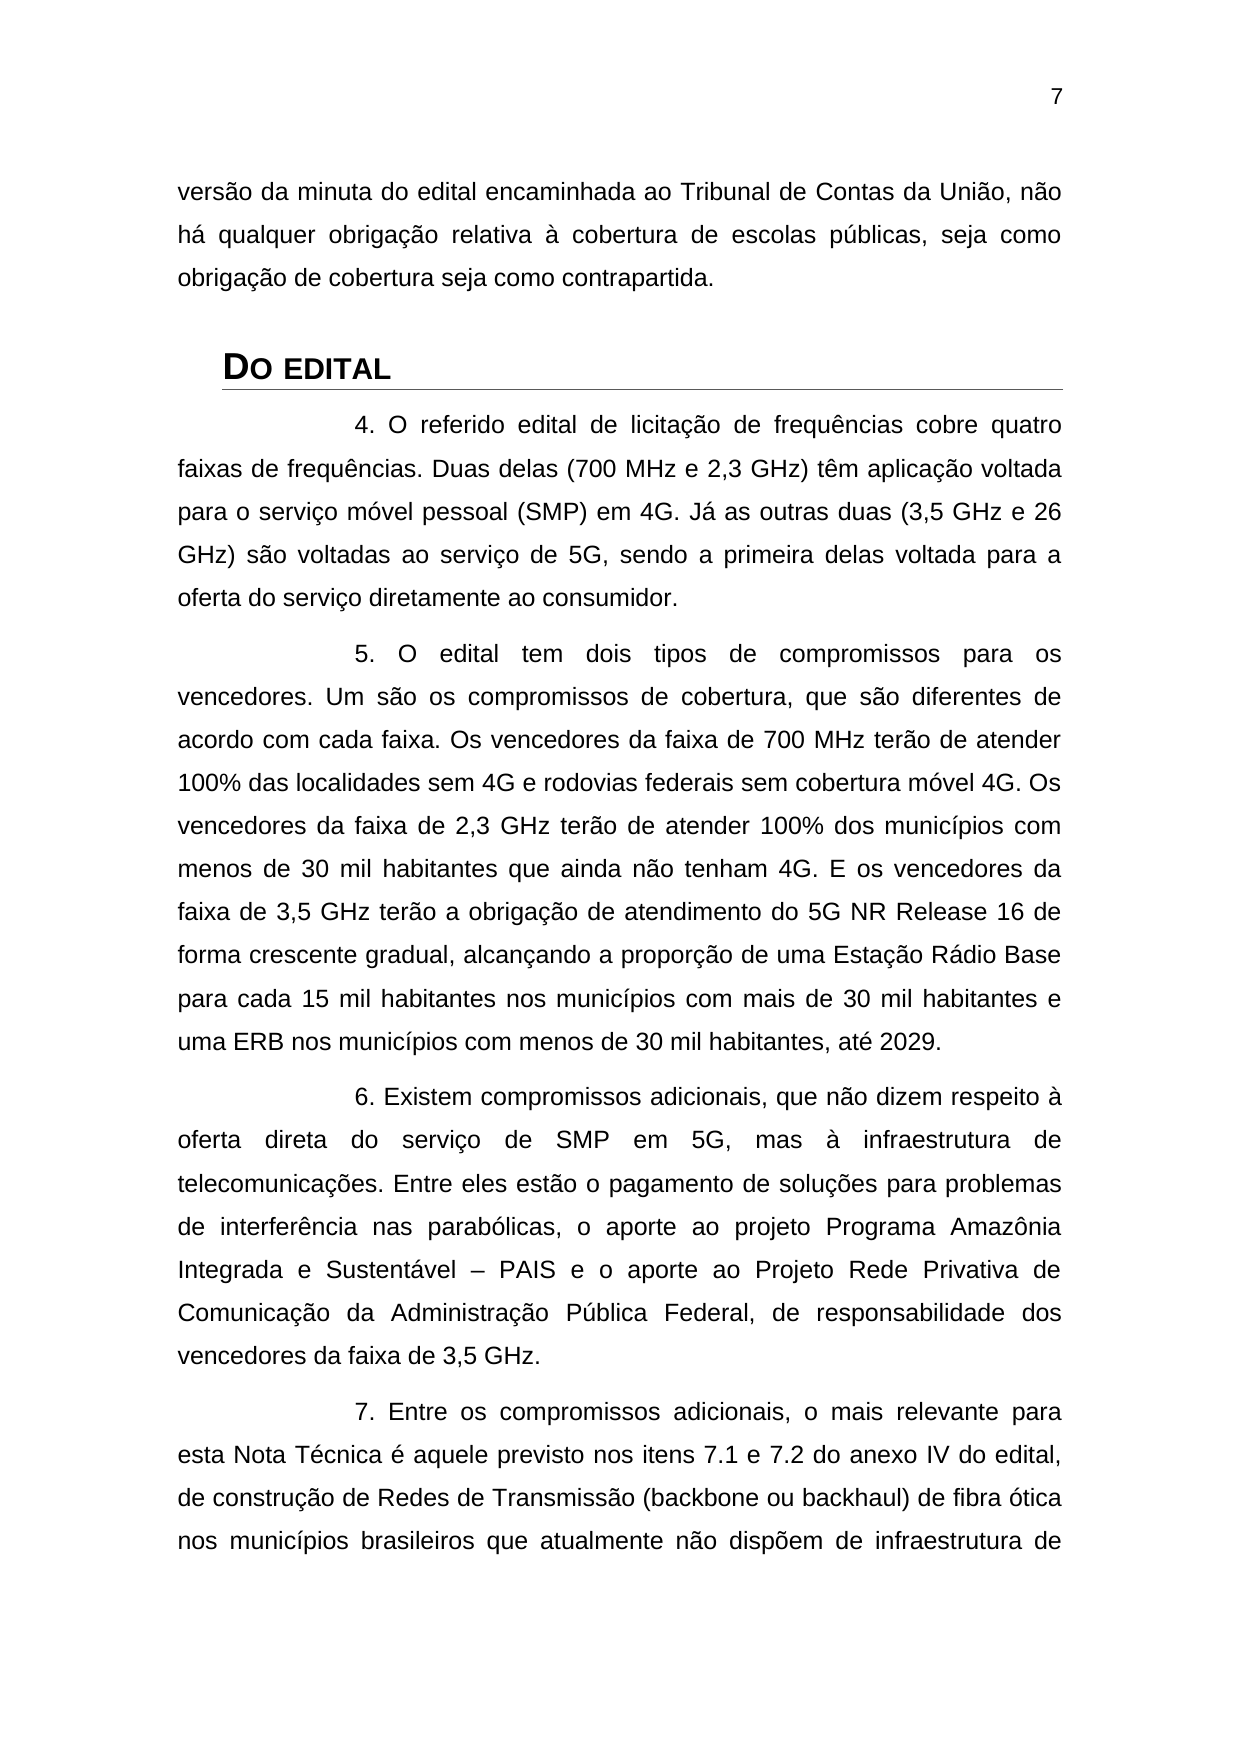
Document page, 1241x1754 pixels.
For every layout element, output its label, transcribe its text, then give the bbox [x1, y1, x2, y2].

text 6. Existem compromissos adicionais, que não dizem respeito à oferta direta do serviço de SMP em 5G, mas à infraestrutura de telecomunicações. Entre eles estão o pagamento de soluções para problemas de interferência nas parabólicas, o aporte ao projeto Programa Amazônia Integrada e Sustentável – PAIS e o aporte ao Projeto Rede Privativa de Comunicação da Administração Pública Federal, de responsabilidade dos vencedores da faixa de 3,5 GHz. [177, 1082, 1063, 1370]
subtitle Do edital [222, 344, 1063, 389]
text 4. O referido edital de licitação de frequências cobre quatro faixas de frequências. Duas delas (700 MHz e 2,3 GHz) têm aplicação voltada para o serviço móvel pessoal (SMP) em 4G. Já as outras duas (3,5 GHz e 26 GHz) são voltadas ao serviço de 5G, sendo a primeira delas voltada para a oferta do serviço diretamente ao consumidor. [177, 410, 1063, 612]
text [177, 1397, 1063, 1555]
text 5. O edital tem dois tipos de compromissos para os vencedores. Um são os compromissos de cobertura, que são diferentes de acordo com cada faixa. Os vencedores da faixa de 700 MHz terão de atender 100% das localidades sem 4G e rodovias federais sem cobertura móvel 4G. Os vencedores da faixa de 2,3 GHz terão de atender 100% dos municípios com menos de 30 mil habitantes que ainda não tenham 4G. E os vencedores da faixa de 3,5 GHz terão a obrigação de atendimento do 5G NR Release 16 de forma crescente gradual, alcançando a proporção de uma Estação Rádio Base para cada 15 mil habitantes nos municípios com mais de 30 mil habitantes e uma ERB nos municípios com menos de 30 mil habitantes, até 2029. [177, 638, 1063, 1055]
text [177, 177, 1063, 292]
